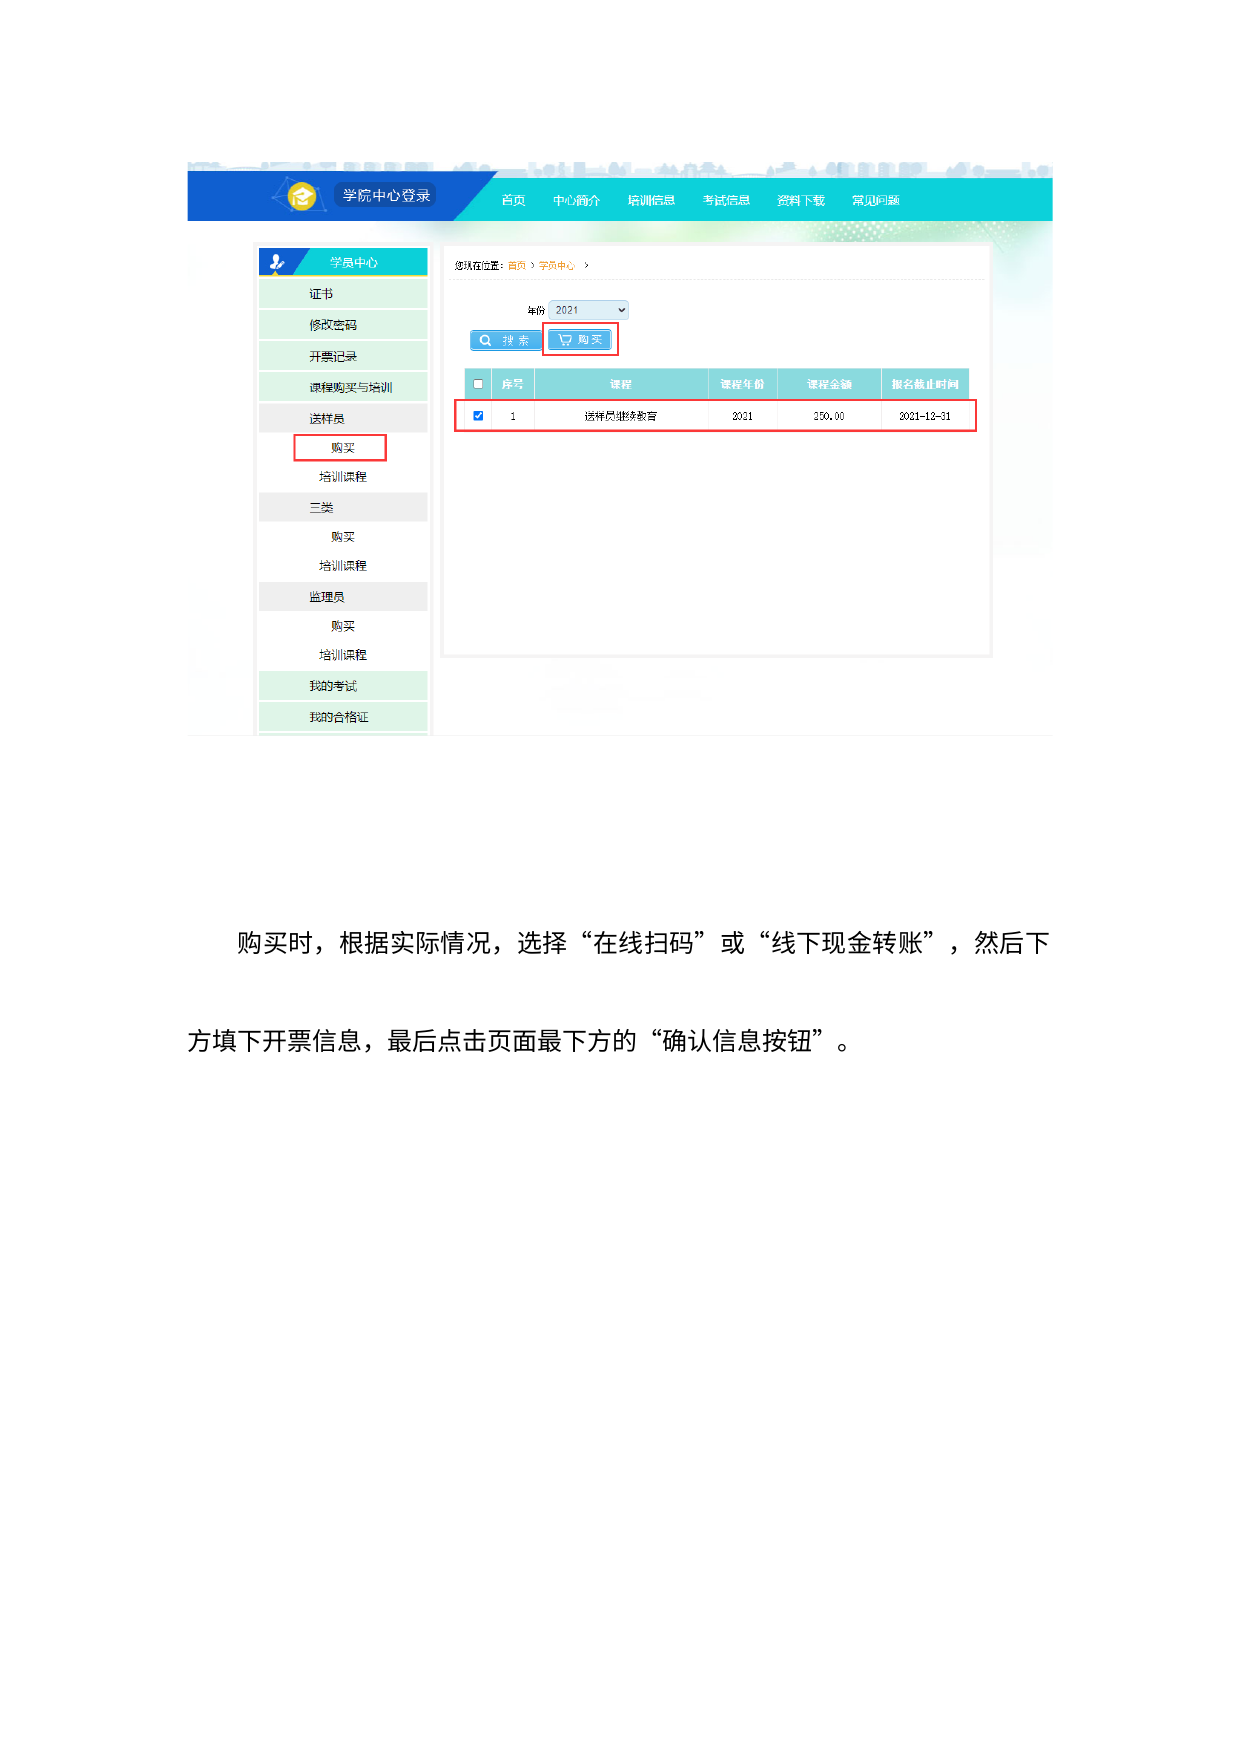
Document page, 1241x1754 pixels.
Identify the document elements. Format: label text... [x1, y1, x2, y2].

picture [187, 162, 1053, 738]
text 购买时，根据实际情况，选择“在线扫码”或“线下现金转账”，然后下方填下开票信息，最后点击页面最下方的“确认信息按钮”。 [187, 909, 1053, 1072]
